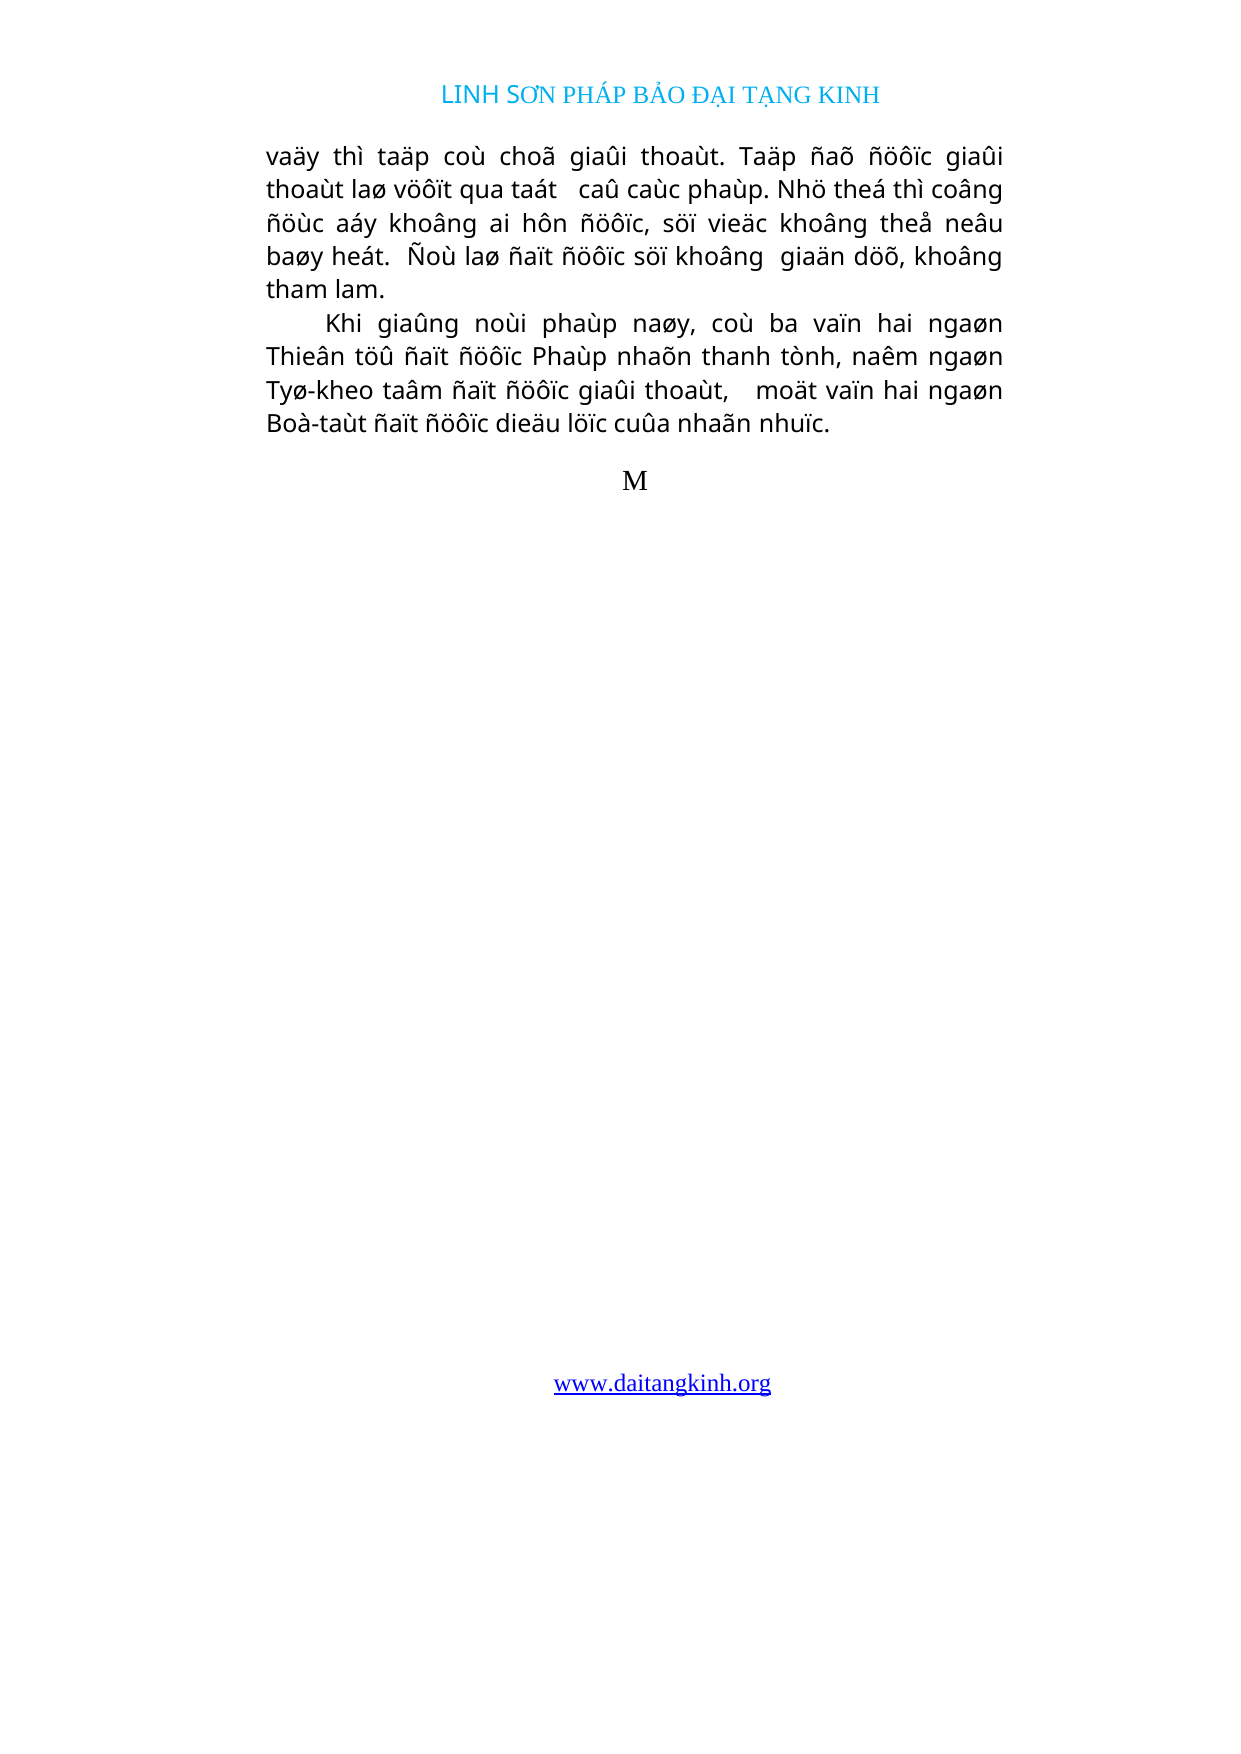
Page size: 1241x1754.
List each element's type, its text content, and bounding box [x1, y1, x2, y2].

text M [204, 463, 1065, 496]
text vaäy thì taäp coù choã giaûi thoaùt. Taäp ñaõ ñöôïc giaûi thoaùt laø vöôït qua taát caû caùc phaùp. Nhö theá thì coâng ñöùc aáy khoâng ai hôn ñöôïc, söï vieäc khoâng theå neâu baøy heát. Ñoù laø ñaït ñöôïc söï khoâng giaän döõ, khoâng tham lam. [266, 139, 1004, 306]
text Khi giaûng noùi phaùp naøy, coù ba vaïn hai ngaøn Thieân töû ñaït ñöôïc Phaùp nhaõn thanh tònh, naêm ngaøn Tyø-kheo taâm ñaït ñöôïc giaûi thoaùt, moät vaïn hai ngaøn Boà-taùt ñaït ñöôïc dieäu löïc cuûa nhaãn nhuïc. [266, 306, 1004, 440]
text www.daitangkinh.org [553, 1368, 1065, 1397]
